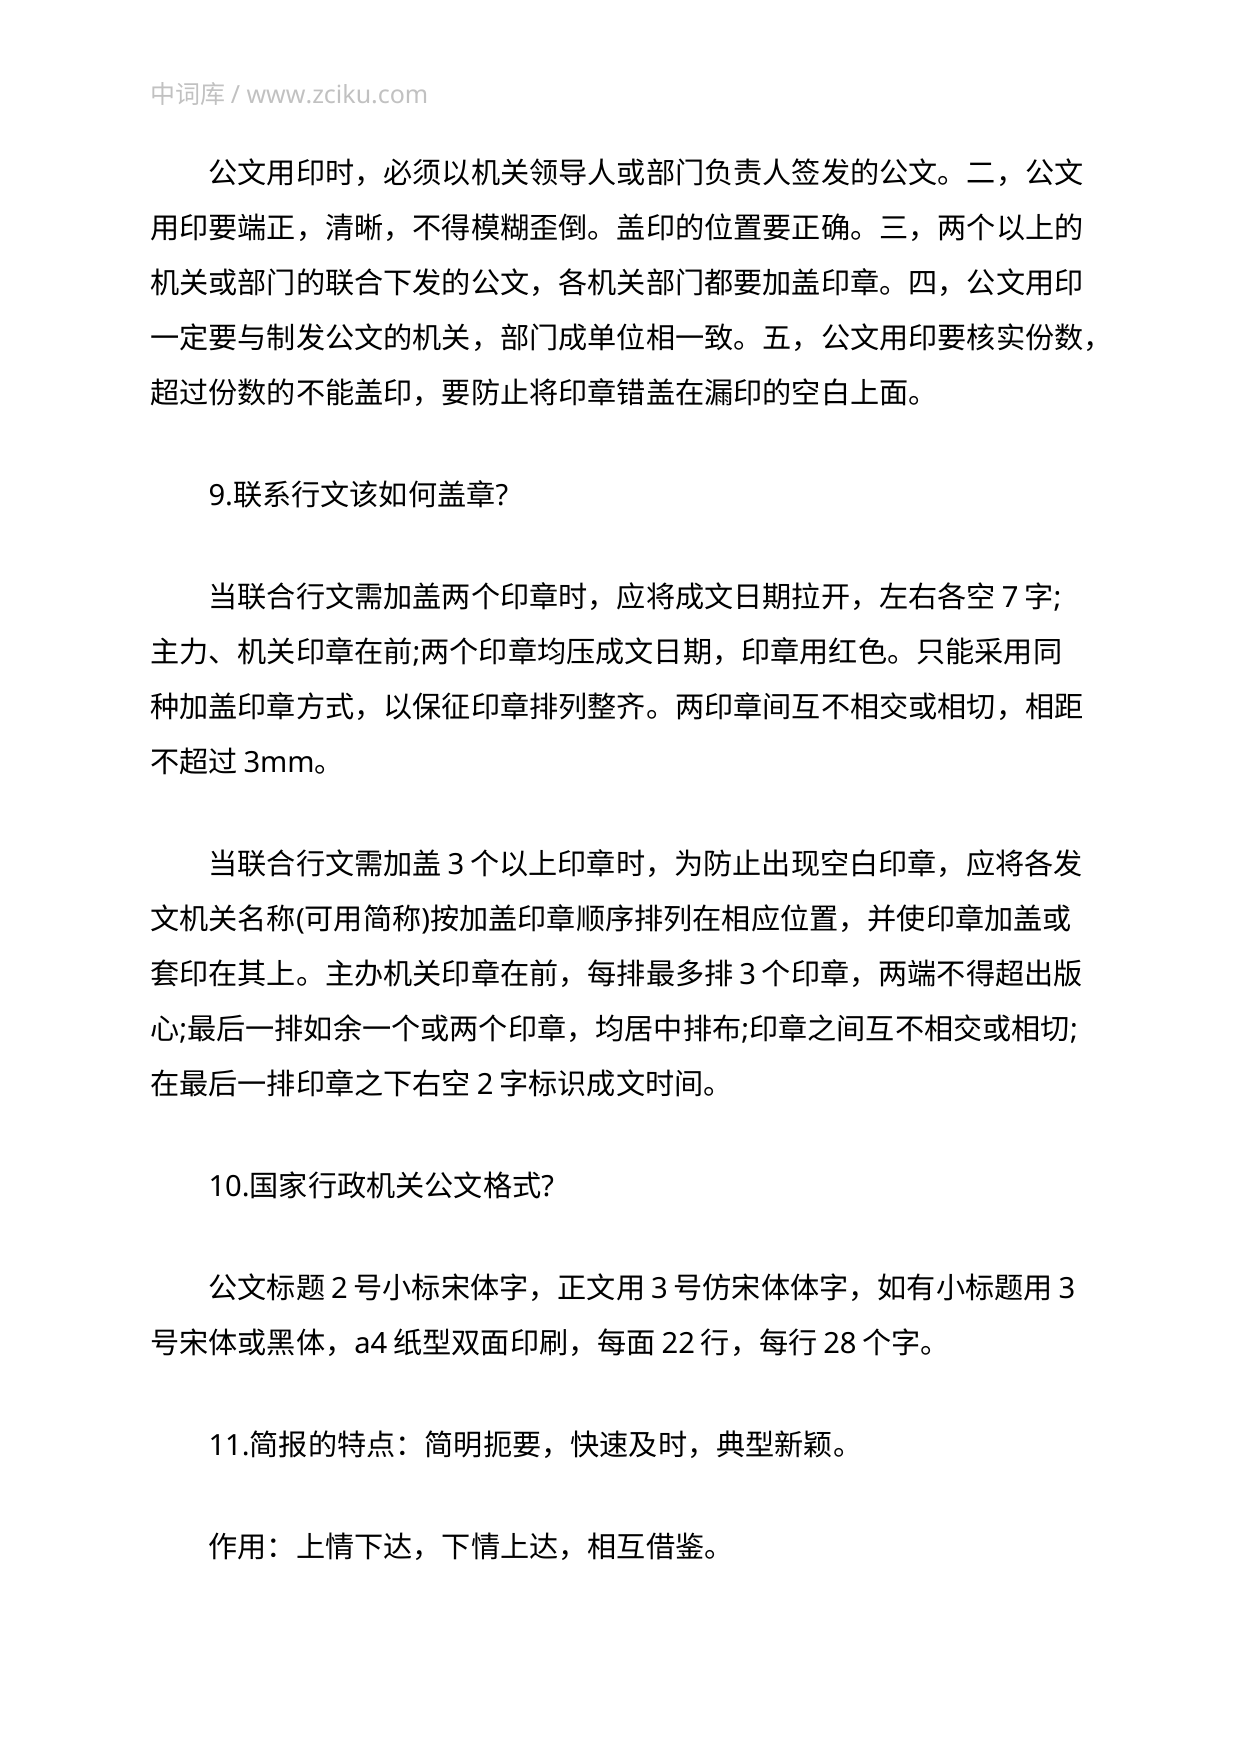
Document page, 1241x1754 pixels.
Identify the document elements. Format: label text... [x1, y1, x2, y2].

text 当联合行文需加盖两个印章时，应将成文日期拉开，左右各空7字;主力、机关印章在前;两个印章均压成文日期，印章用红色。只能采用同种加盖印章方式，以保征印章排列整齐。两印章间互不相交或相切，相距不超过3mm。 [150, 573, 1090, 781]
text 作用：上情下达，下情上达，相互借鉴。 [150, 1523, 1090, 1565]
text 公文标题2号小标宋体字，正文用3号仿宋体体字，如有小标题用3号宋体或黑体，a4纸型双面印刷，每面22行，每行28个字。 [150, 1264, 1090, 1362]
text 10.国家行政机关公文格式? [150, 1162, 1090, 1204]
text 当联合行文需加盖3个以上印章时，为防止出现空白印章，应将各发文机关名称(可用简称)按加盖印章顺序排列在相应位置，并使印章加盖或套印在其上。主办机关印章在前，每排最多排3个印章，两端不得超出版心;最后一排如余一个或两个印章，均居中排布;印章之间互不相交或相切;在最后一排印章之下右空2字标识成文时间。 [150, 840, 1090, 1103]
text 9.联系行文该如何盖章? [150, 471, 1090, 514]
text 11.简报的特点：简明扼要，快速及时，典型新颖。 [150, 1421, 1090, 1463]
text 公文用印时，必须以机关领导人或部门负责人签发的公文。二，公文用印要端正，清晰，不得模糊歪倒。盖印的位置要正确。三，两个以上的机关或部门的联合下发的公文，各机关部门都要加盖印章。四，公文用印一定要与制发公文的机关，部门成单位相一致。五，公文用印要核实份数，超过份数的不能盖印，要防止将印章错盖在漏印的空白上面。 [150, 150, 1090, 412]
